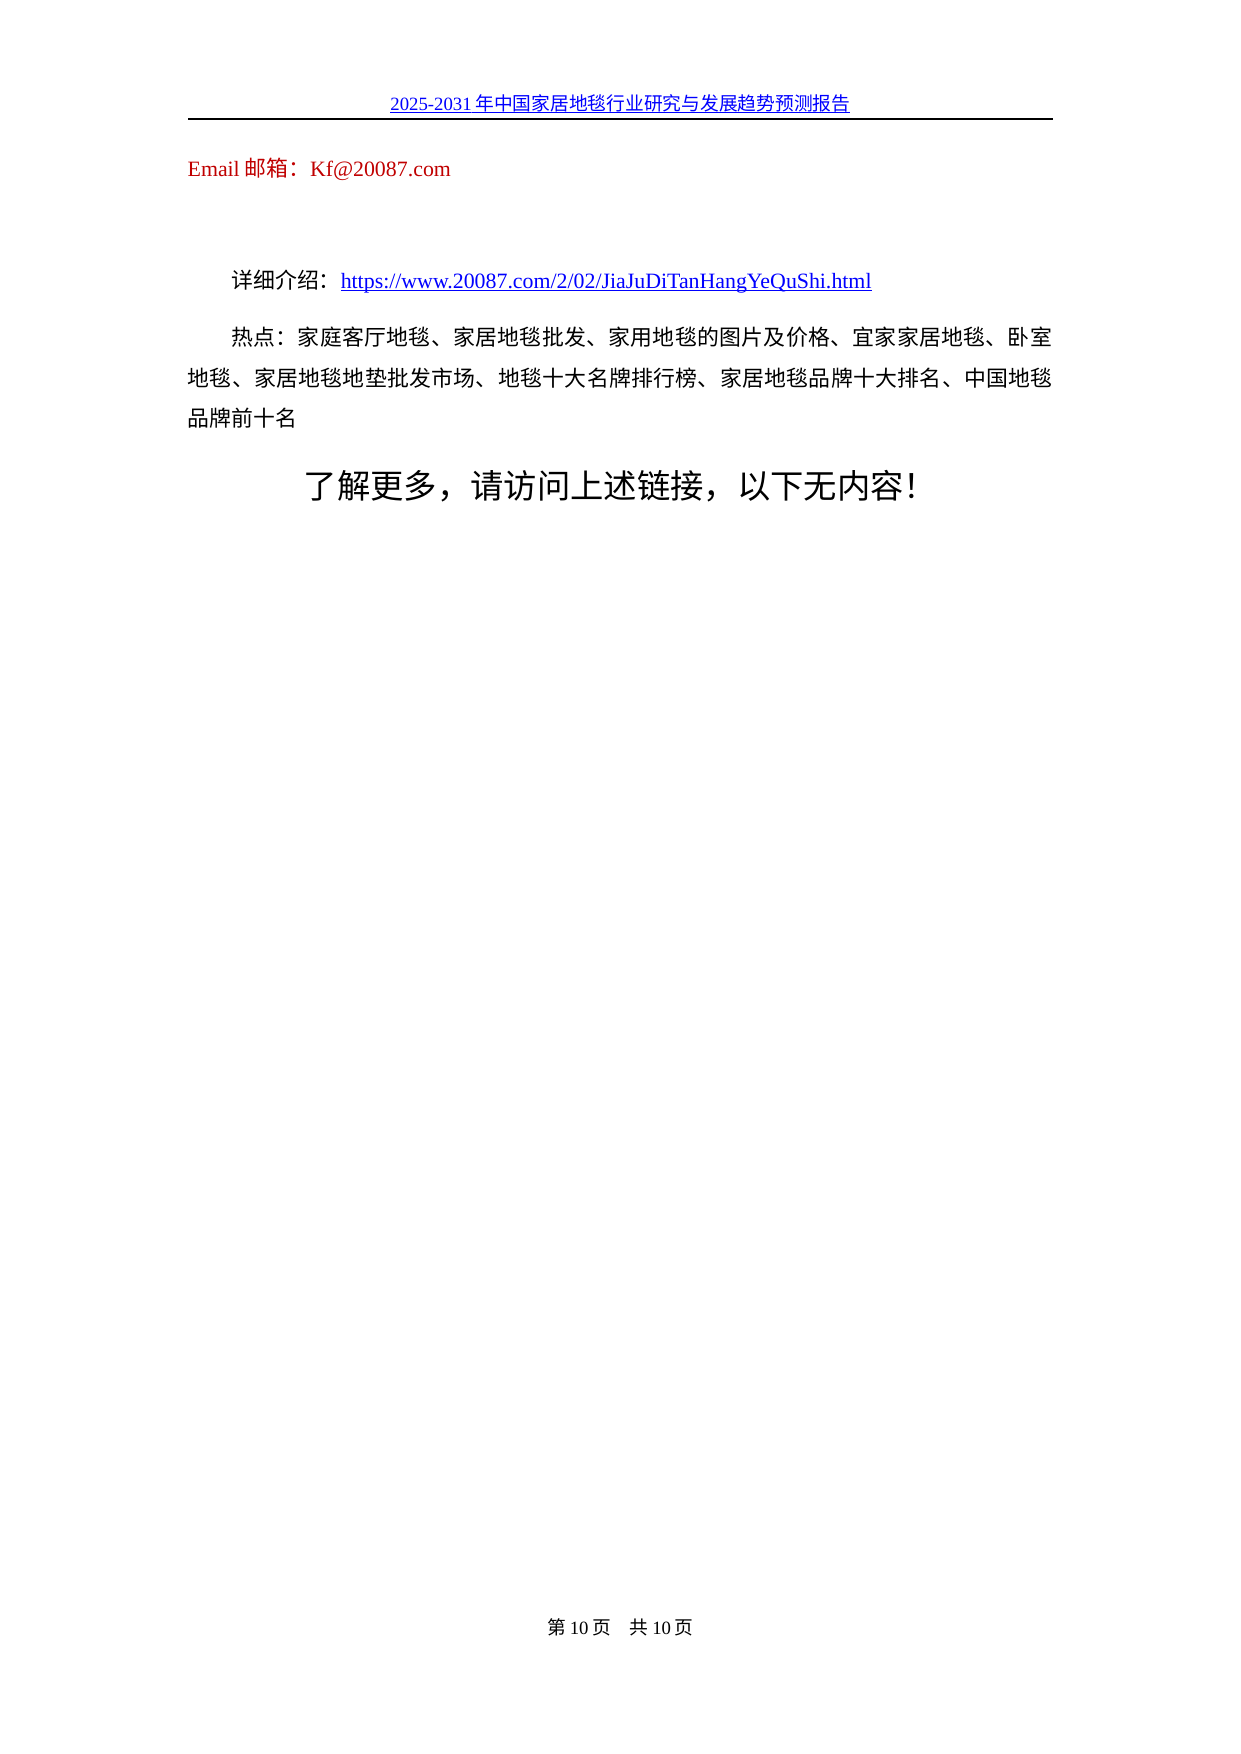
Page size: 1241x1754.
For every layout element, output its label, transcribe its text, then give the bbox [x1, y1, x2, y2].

text Email邮箱：Kf@20087.com [187, 150, 1053, 183]
title 了解更多，请访问上述链接，以下无内容！ [187, 451, 1053, 516]
text 详细介绍：https://www.20087.com/2/02/JiaJuDiTanHangYeQuShi.html [187, 263, 1053, 296]
text 热点：家庭客厅地毯、家居地毯批发、家用地毯的图片及价格、宜家家居地毯、卧室地毯、家居地毯地垫批发市场、地毯十大名牌排行榜、家居地毯品牌十大排名、中国地毯品牌前十名 [187, 320, 1053, 433]
